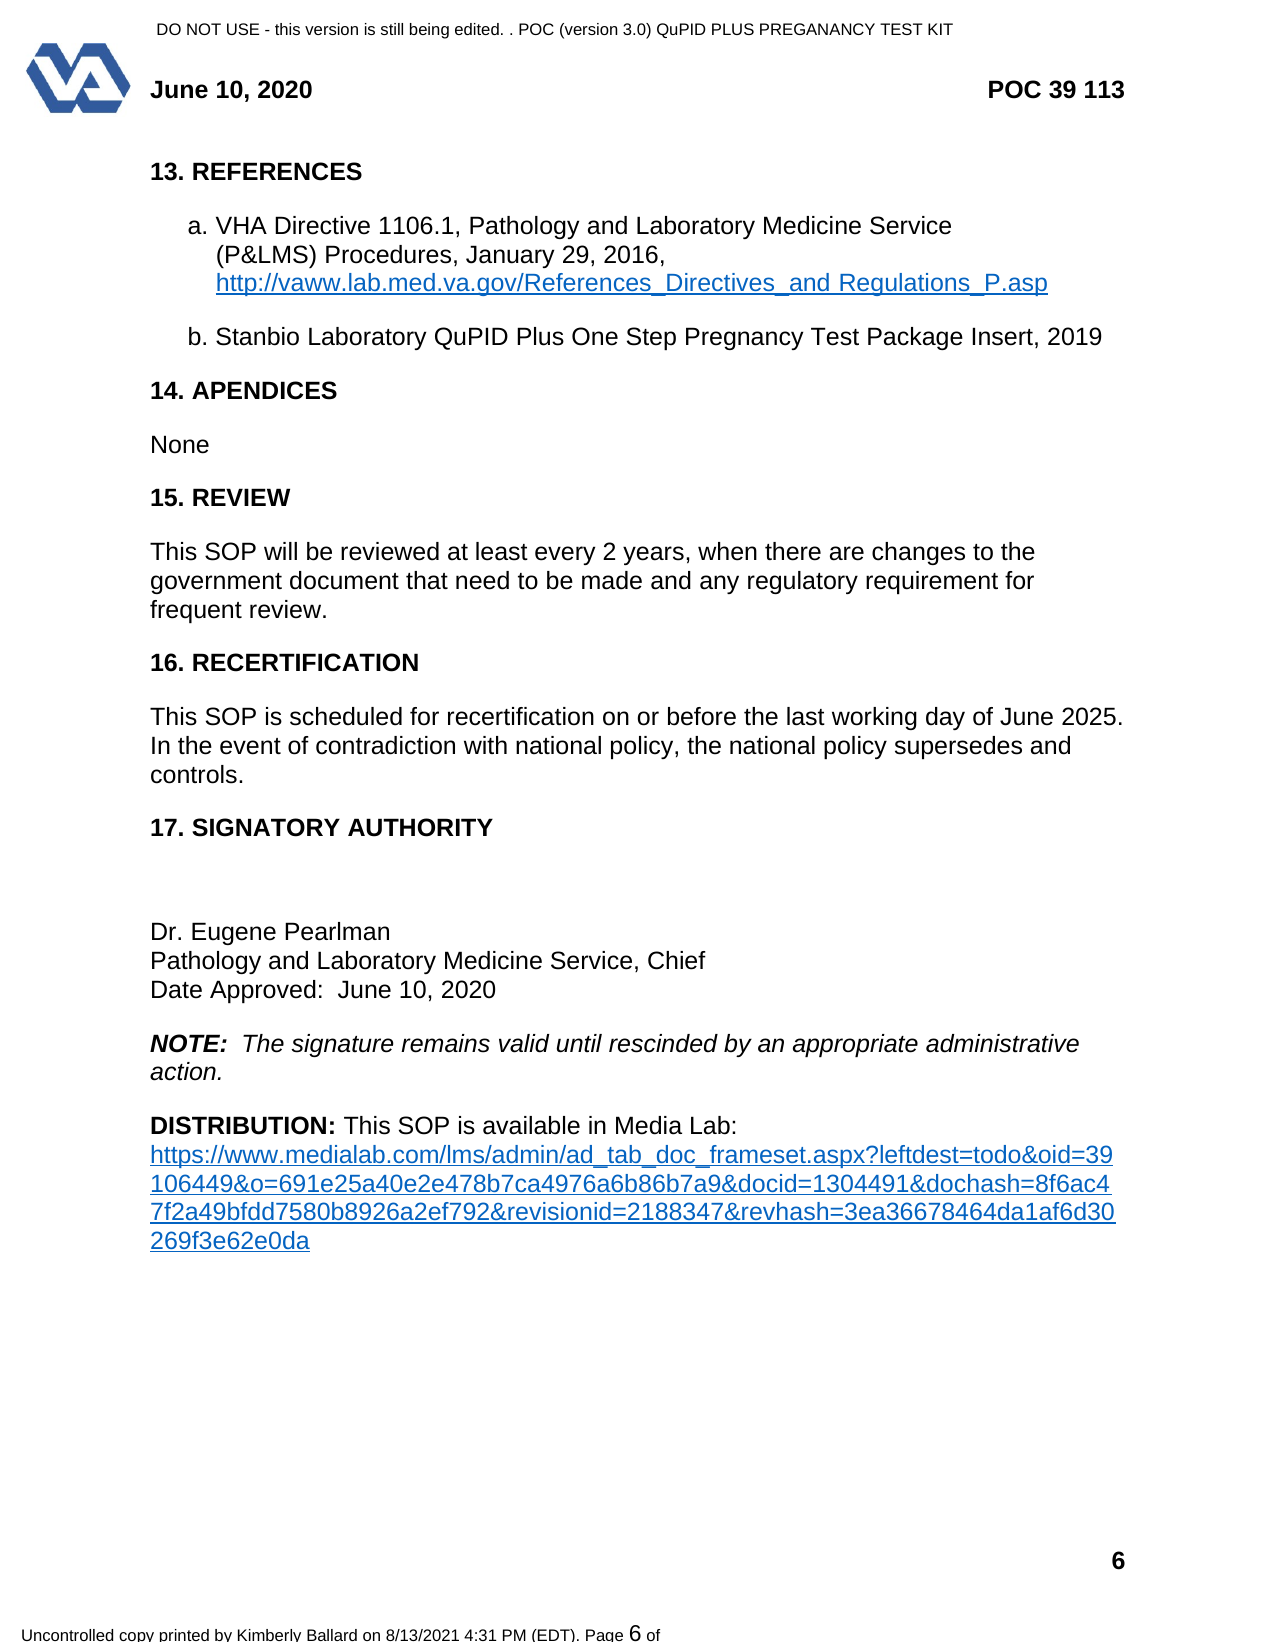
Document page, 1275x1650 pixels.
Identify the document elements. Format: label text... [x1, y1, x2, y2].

text Pathology and Laboratory Medicine Service, Chief Date Approved: June 10, 2020 [150, 946, 708, 1003]
text Dr. Eugene Pearlman [150, 917, 1210, 946]
text 6 [14, 1546, 1125, 1575]
text This SOP is scheduled for recertification on or before the last working day of June 2025. In the event of contradiction with national policy, the national policy supersedes and controls. [150, 702, 1138, 788]
list VHA Directive 1106.1, Pathology and Laboratory Medicine Service (P&LMS) Procedures, January 29, 2016, http://vaww.lab.med.va.gov/References_Directives_and Regulations_P.asp [187, 211, 1060, 297]
list Stanbio Laboratory QuPID Plus One Step Pregnancy Test Package Insert, 2019 [187, 322, 1210, 351]
text NOTE: The signature remains valid until rescinded by an appropriate administrative action. [150, 1028, 1138, 1086]
subtitle REVIEW [150, 483, 1210, 512]
subtitle APENDICES [150, 376, 1210, 404]
text DISTRIBUTION: This SOP is available in Media Lab: https://www.medialab.com/lms/admin/ad_tab_doc_frameset.aspx?leftdest=todo&oid=39 106449&o=691e25a40e2e478b7ca4976a6b86b7a9&docid=1304491&dochash=8f6ac4 7f2a49bfdd7580b8926a2ef792&revisionid=2188347&revhash=3ea36678464da1af6d30 269f3e62e0da [150, 1111, 1210, 1255]
picture [25, 43, 131, 117]
subtitle SIGNATORY AUTHORITY [150, 813, 1210, 842]
text None [150, 429, 1210, 458]
subtitle RECERTIFICATION [150, 648, 1210, 677]
text This SOP will be reviewed at least every 2 years, when there are changes to the government document that need to be made and any regulatory requirement for frequent review. [150, 537, 1037, 623]
subtitle REFERENCES [150, 157, 1210, 186]
